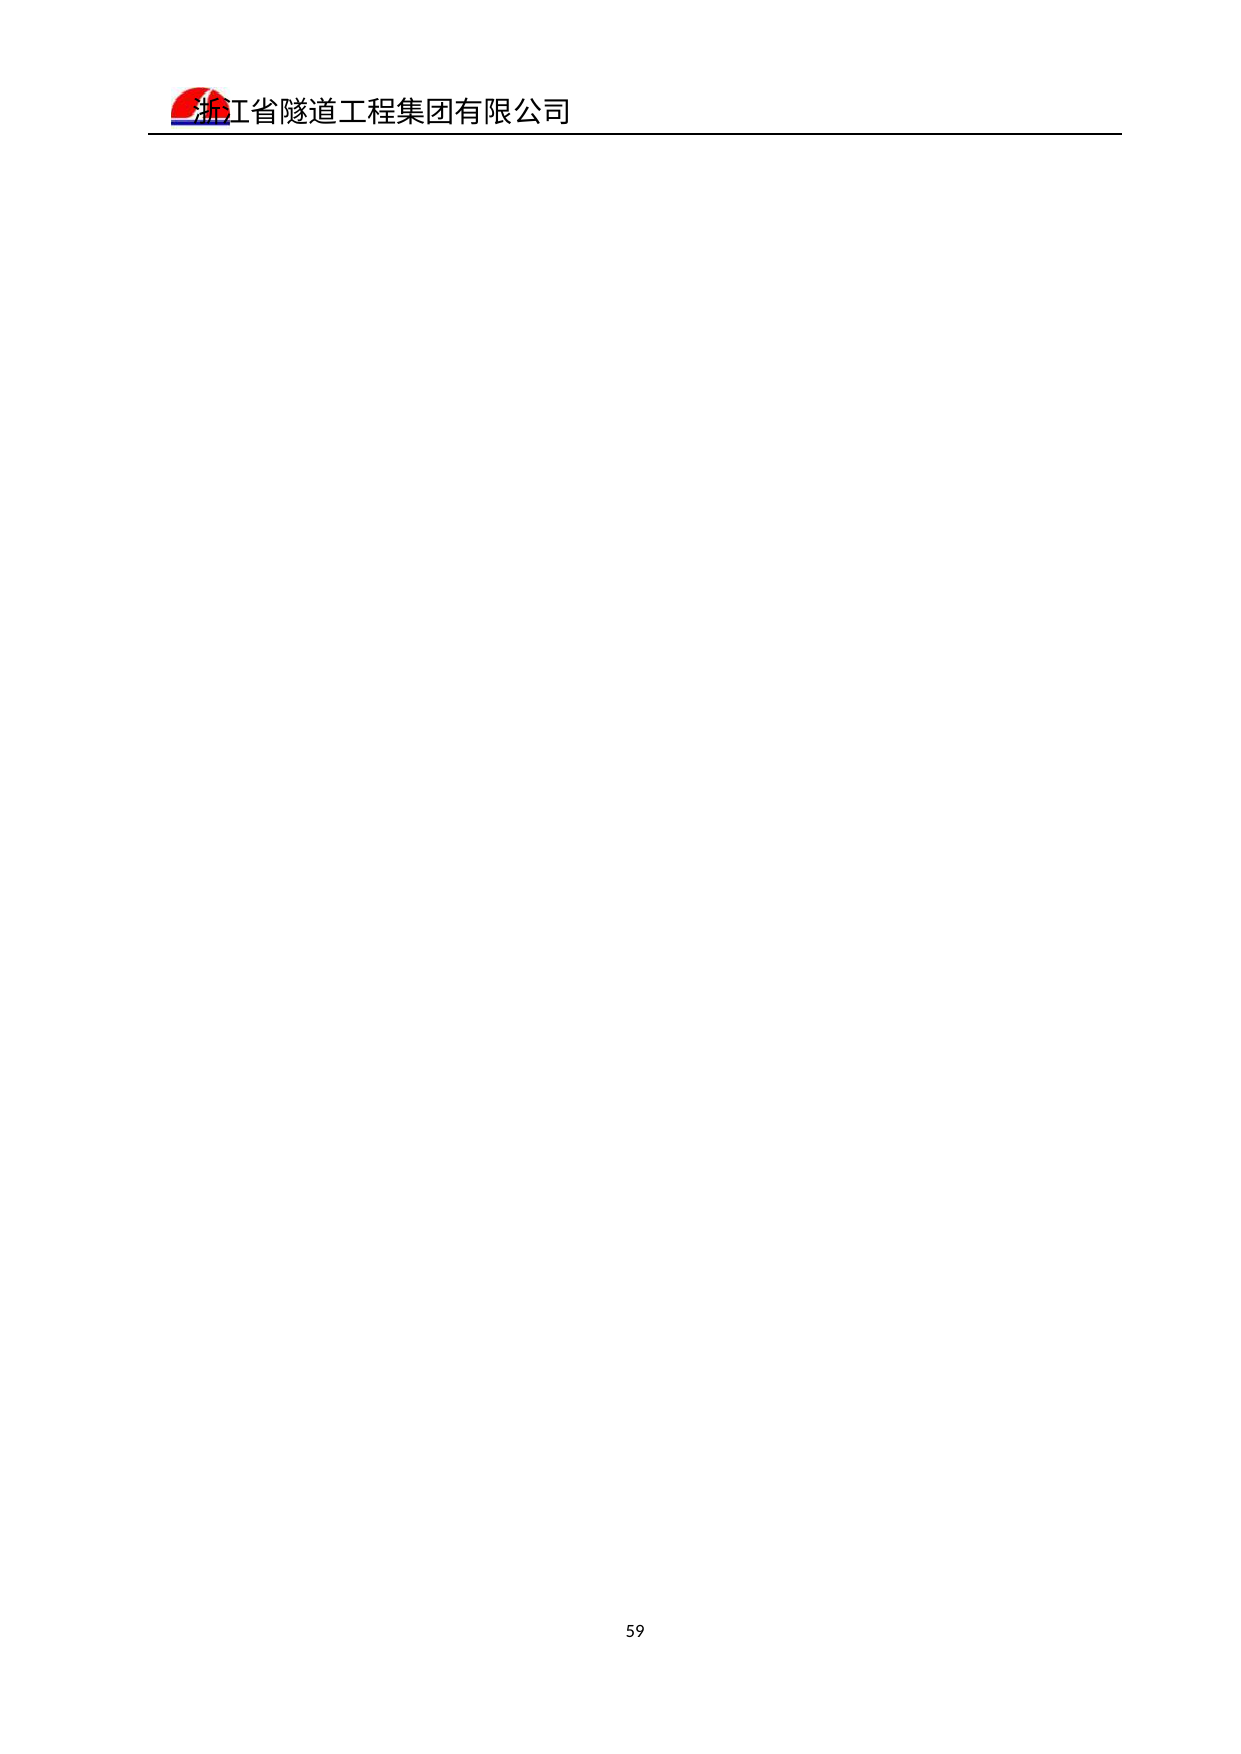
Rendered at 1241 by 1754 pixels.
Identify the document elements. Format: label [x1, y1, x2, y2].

picture [171, 87, 231, 129]
